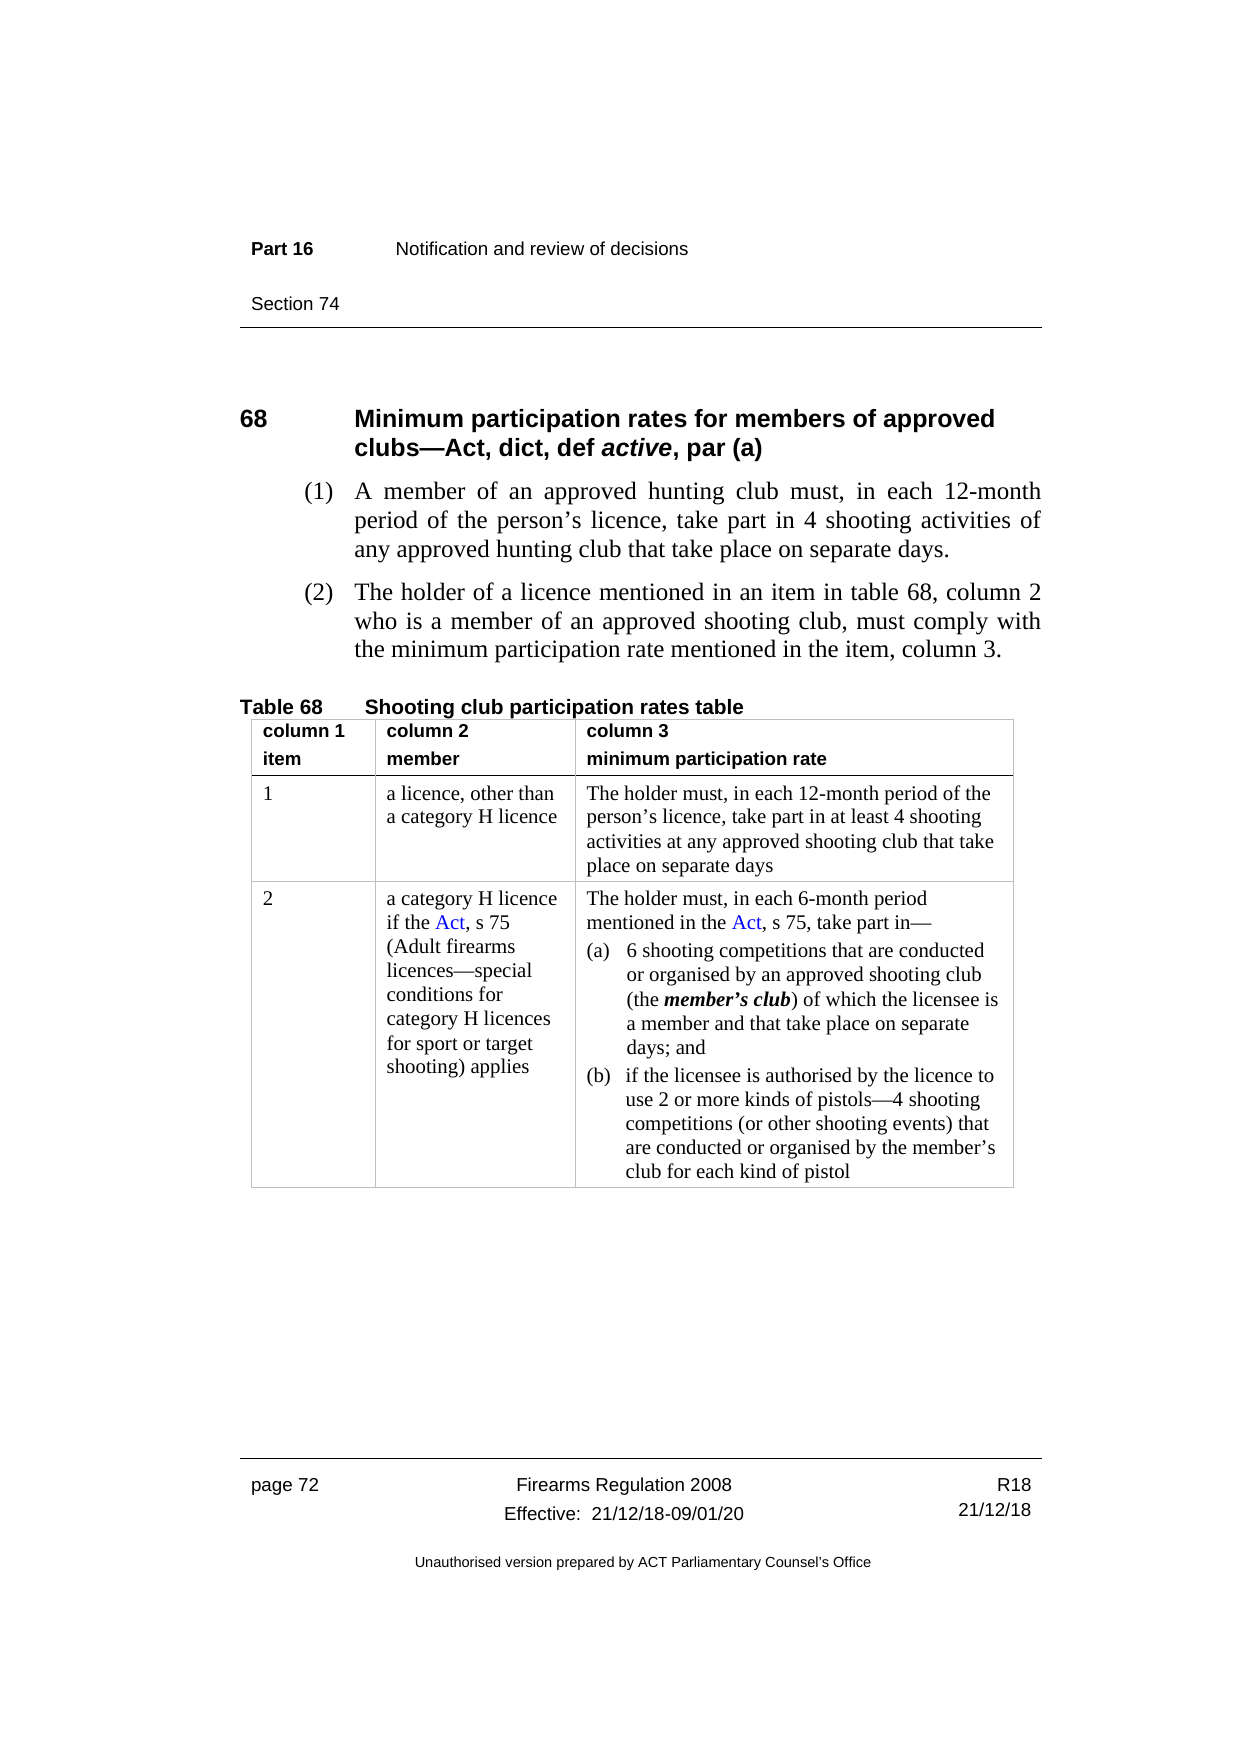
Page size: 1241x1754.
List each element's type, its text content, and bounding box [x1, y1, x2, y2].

table_cell a licence, other than a category H licence [376, 776, 575, 881]
table_cell 1 [252, 776, 375, 881]
table_cell The holder must, in each 12-month period of the person’s licence, take part in at least 4 shooting activities at any approved shooting club that take place on separate days [576, 776, 1013, 881]
table_cell 2 [252, 882, 375, 1187]
text (2) The holder of a licence mentioned in an item in table 68, column 2 who is a member of an approved shooting club, must comply with the minimum participation rate mentioned in the item, column 3. [239, 577, 1042, 663]
table_header column 3 minimum participation rate [576, 720, 1013, 775]
table_cell a category H licence if the Act, s 75 (Adult firearms licences—special conditions for category H licences for sport or target shooting) applies [376, 882, 575, 1187]
table_header column 1 item [252, 720, 375, 775]
text Table 68 Shooting club participation rates table [239, 694, 1042, 718]
text 68 Minimum participation rates for members of approved clubs—Act, dict, def active, par (a) [239, 404, 1042, 462]
text (1) A member of an approved hunting club must, in each 12-month period of the person’s licence, take part in 4 shooting activities of any approved hunting club that take place on separate days. [239, 476, 1042, 562]
table_cell The holder must, in each 6-month period mentioned in the Act, s 75, take part in— (a) 6 shooting competitions that are conducted or organised by an approved shooting club (the member’s club) of which the licensee is a member and that take place on separate days; and (b) if the licensee is authorised by the licence to use 2 or more kinds of pistols—4 shooting competitions (or other shooting events) that are conducted or organised by the member’s club for each kind of pistol [576, 882, 1013, 1187]
table_header column 2 member [376, 720, 575, 775]
